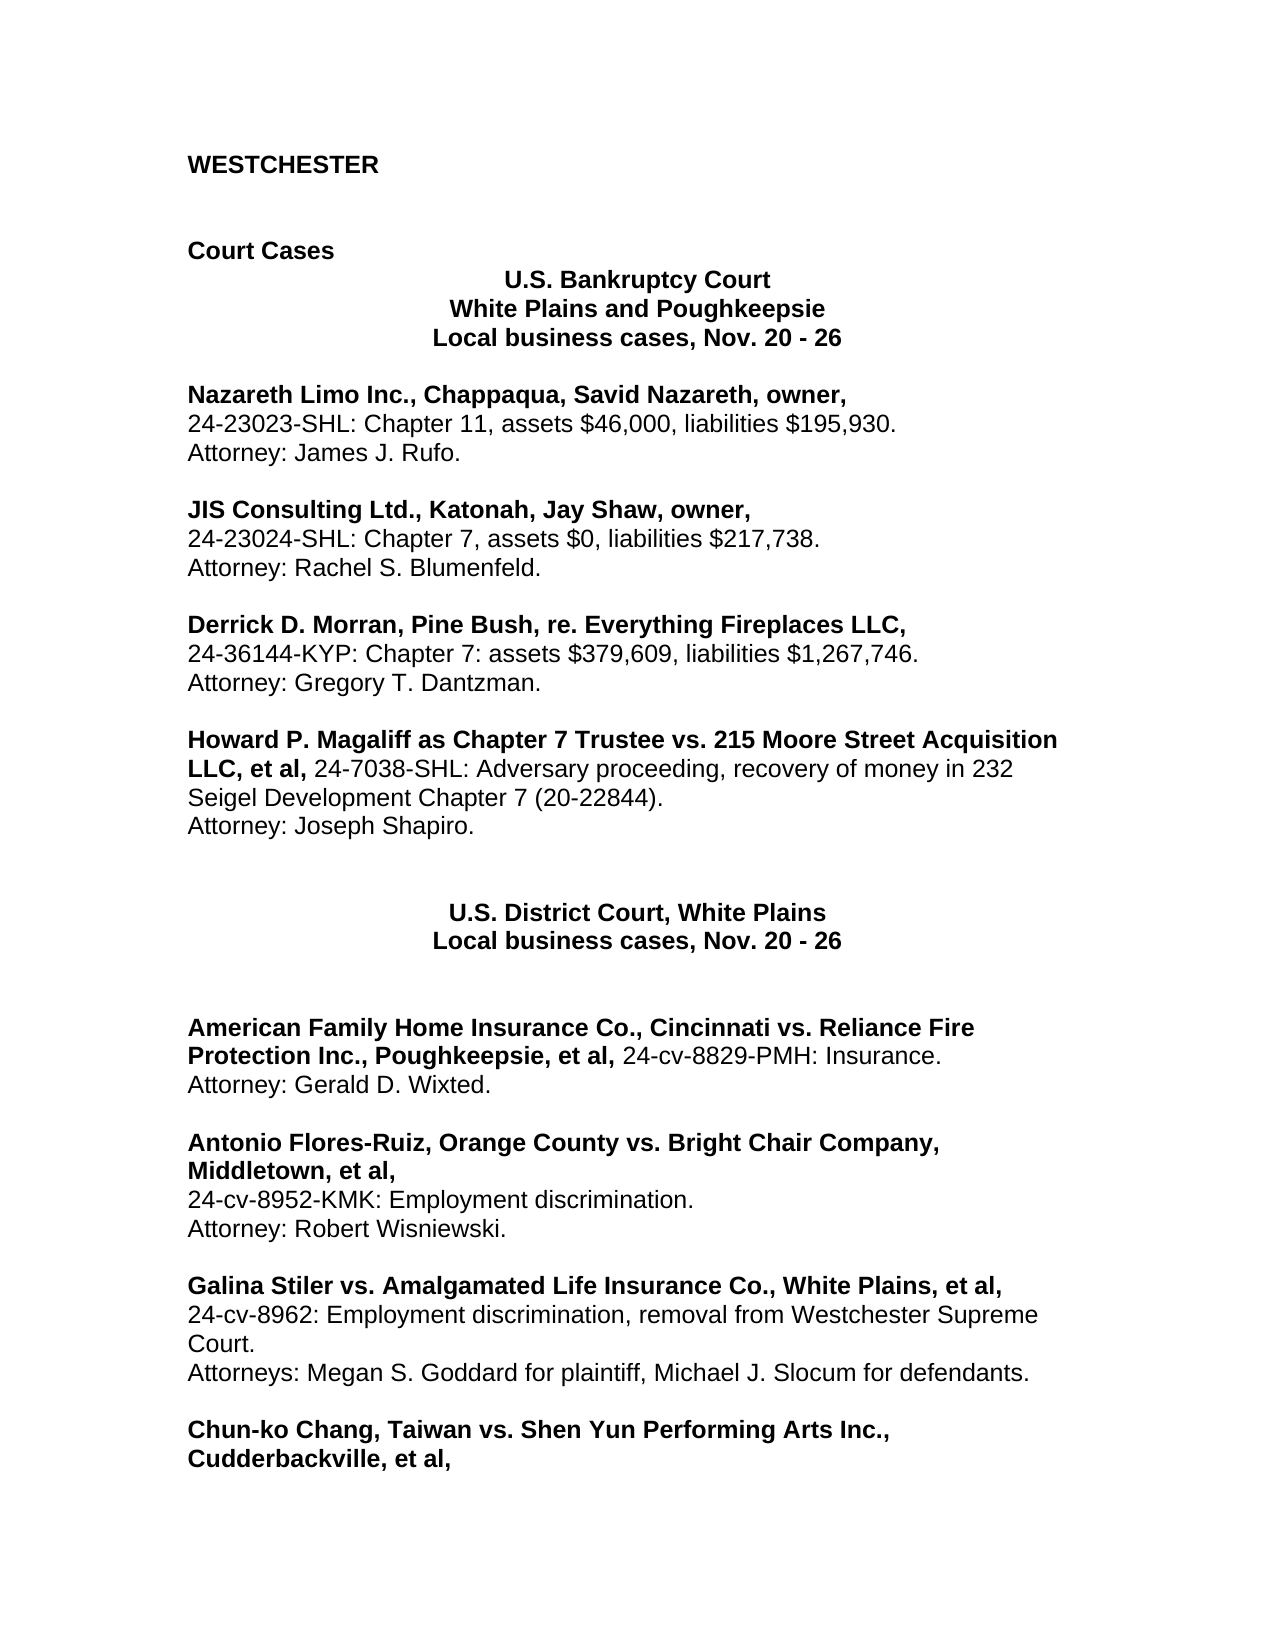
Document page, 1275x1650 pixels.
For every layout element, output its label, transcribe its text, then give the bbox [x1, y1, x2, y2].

text Attorney: Joseph Shapiro. [187, 811, 1087, 840]
text 24-23024-SHL: Chapter 7, assets $0, liabilities $217,738. [187, 524, 1087, 552]
text Attorney: Gerald D. Wixted. [187, 1070, 1087, 1099]
text Local business cases, Nov. 20 - 26 [187, 322, 1087, 351]
text Galina Stiler vs. Amalgamated Life Insurance Co., White Plains, et al, [187, 1271, 1087, 1300]
text White Plains and Poughkeepsie [187, 294, 1087, 322]
text JIS Consulting Ltd., Katonah, Jay Shaw, owner, [187, 495, 1087, 524]
text 24-cv-8962: Employment discrimination, removal from Westchester Supreme Court. [187, 1300, 1087, 1357]
text U.S. District Court, White Plains [187, 897, 1087, 926]
text Nazareth Limo Inc., Chappaqua, Savid Nazareth, owner, [187, 380, 1087, 409]
text WESTCHESTER [187, 150, 1087, 179]
text 24-36144-KYP: Chapter 7: assets $379,609, liabilities $1,267,746. [187, 639, 1087, 667]
text Derrick D. Morran, Pine Bush, re. Everything Fireplaces LLC, [187, 610, 1087, 639]
text Local business cases, Nov. 20 - 26 [187, 926, 1087, 955]
text Attorney: James J. Rufo. [187, 437, 1087, 466]
text Attorneys: Megan S. Goddard for plaintiff, Michael J. Slocum for defendants. [187, 1357, 1087, 1386]
text U.S. Bankruptcy Court [187, 265, 1087, 294]
text Court Cases [187, 236, 1087, 265]
text Attorney: Gregory T. Dantzman. [187, 667, 1087, 696]
text 24-23023-SHL: Chapter 11, assets $46,000, liabilities $195,930. [187, 409, 1087, 437]
text Chun-ko Chang, Taiwan vs. Shen Yun Performing Arts Inc., Cudderbackville, et al, [187, 1415, 1087, 1472]
text Antonio Flores-Ruiz, Orange County vs. Bright Chair Company, Middletown, et al, [187, 1127, 1087, 1185]
text American Family Home Insurance Co., Cincinnati vs. Reliance Fire Protection Inc., Poughkeepsie, et al, 24-cv-8829-PMH: Insurance. [187, 1012, 1087, 1070]
text Howard P. Magaliff as Chapter 7 Trustee vs. 215 Moore Street Acquisition LLC, et al, 24-7038-SHL: Adversary proceeding, recovery of money in 232 Seigel Development Chapter 7 (20-22844). [187, 725, 1087, 811]
text Attorney: Rachel S. Blumenfeld. [187, 552, 1087, 581]
text Attorney: Robert Wisniewski. [187, 1214, 1087, 1242]
text 24-cv-8952-KMK: Employment discrimination. [187, 1185, 1087, 1214]
